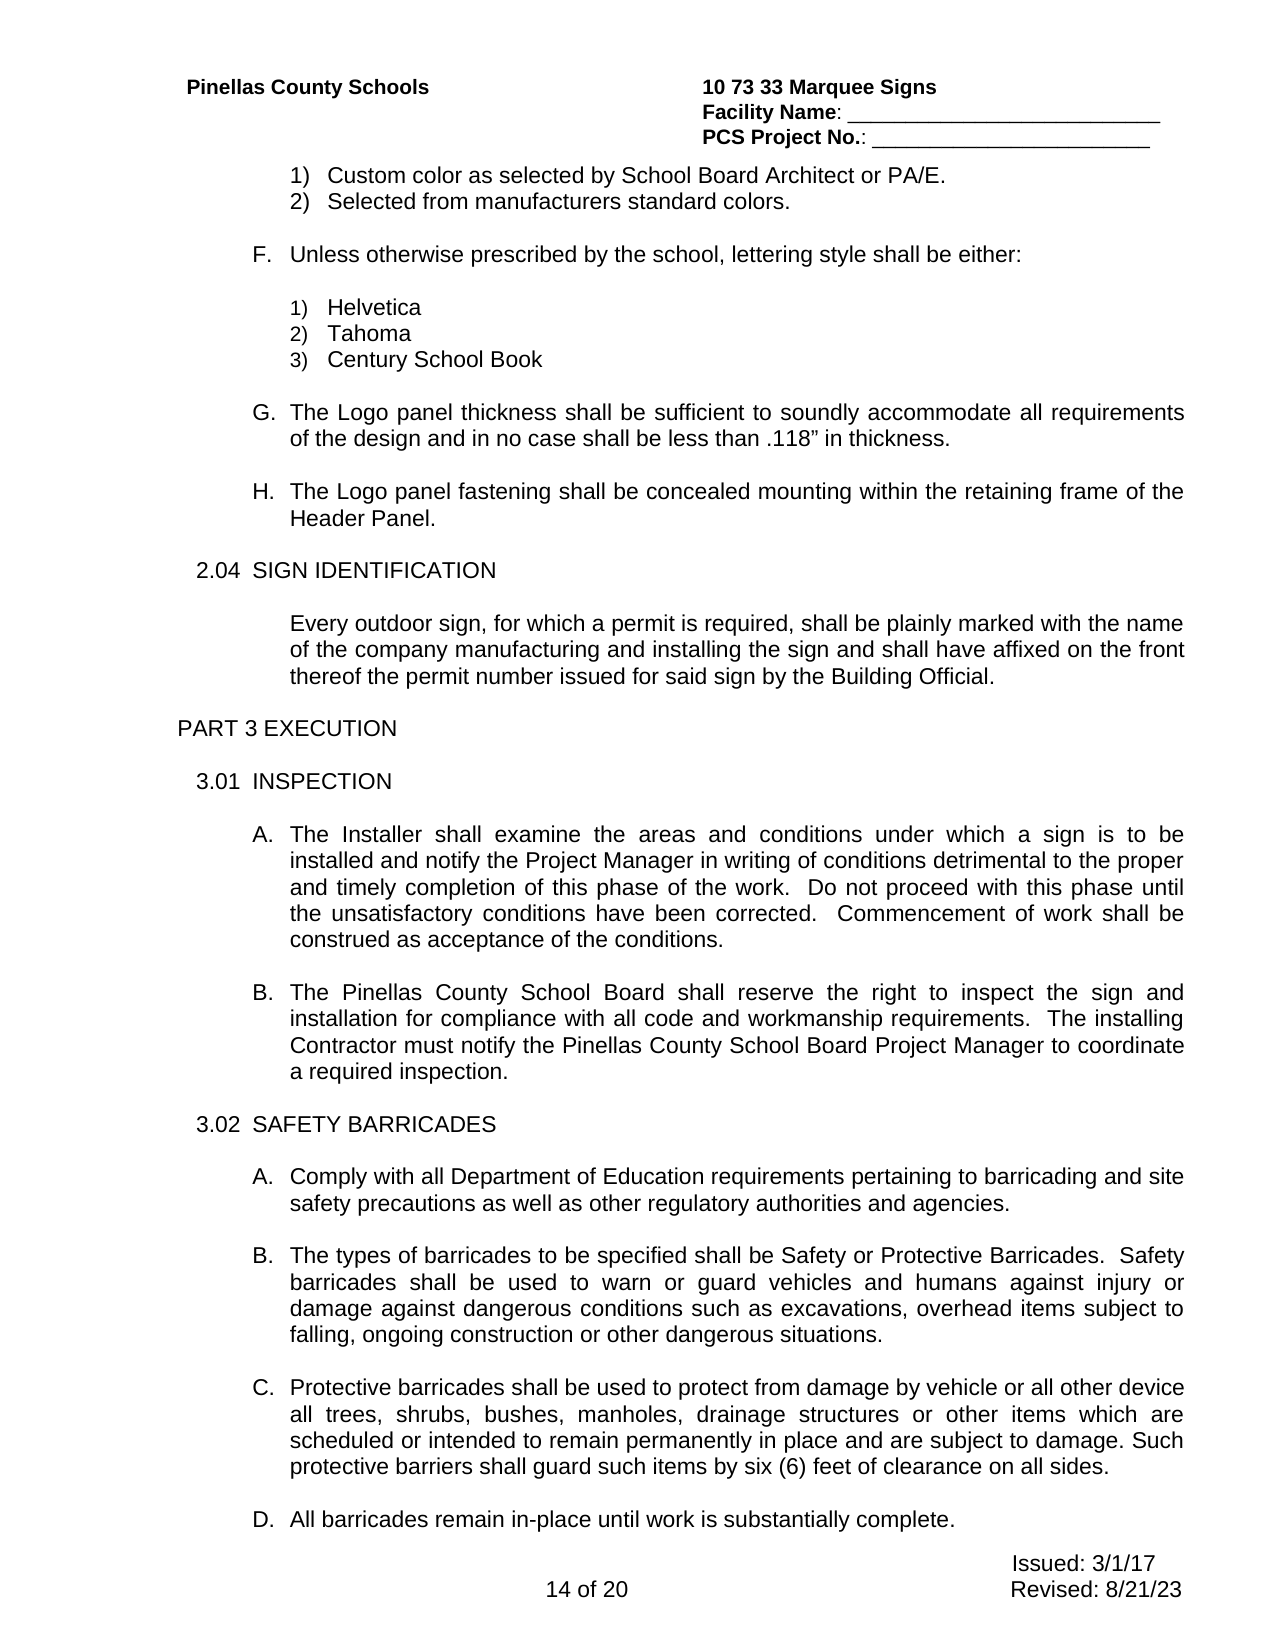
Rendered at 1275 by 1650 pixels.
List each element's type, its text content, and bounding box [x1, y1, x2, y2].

list Custom color as selected by School Board Architect or PA/E. [289, 162, 1185, 188]
text PART 3 EXECUTION [177, 715, 1185, 742]
list Tahoma [289, 320, 1185, 346]
list The Pinellas County School Board shall reserve the right to inspect the sign and installation for compliance with all code and workmanship requirements. The installing Contractor must notify the Pinellas County School Board Project Manager to coordinate a required inspection. [252, 979, 1185, 1084]
list Comply with all Department of Education requirements pertaining to barricading and site safety precautions as well as other regulatory authorities and agencies. [252, 1163, 1185, 1216]
list The Installer shall examine the areas and conditions under which a sign is to be installed and notify the Project Manager in writing of conditions detrimental to the proper and timely completion of this phase of the work. Do not proceed with this phase until the unsatisfactory conditions have been corrected. Commencement of work shall be construed as acceptance of the conditions. [252, 821, 1185, 952]
list Every outdoor sign, for which a permit is required, shall be plainly marked with the name of the company manufacturing and installing the sign and shall have affixed on the front thereof the permit number issued for said sign by the Building Official. [289, 610, 1185, 689]
list Protective barricades shall be used to protect from damage by vehicle or all other device all trees, shrubs, bushes, manholes, drainage structures or other items which are scheduled or intended to remain permanently in place and are subject to damage. Such protective barriers shall guard such items by six (6) feet of clearance on all sides. [252, 1374, 1185, 1479]
list Century School Book [289, 346, 1185, 373]
list Selected from manufacturers standard colors. [289, 188, 1185, 214]
list The Logo panel thickness shall be sufficient to soundly accommodate all requirements of the design and in no case shall be less than .118” in thickness. [252, 399, 1185, 452]
text 3.01 INSPECTION [196, 768, 1185, 794]
list The Logo panel fastening shall be concealed mounting within the retaining frame of the Header Panel. [252, 478, 1185, 531]
list The types of barricades to be specified shall be Safety or Protective Barricades. Safety barricades shall be used to warn or guard vehicles and humans against injury or damage against dangerous conditions such as excavations, overhead items subject to falling, ongoing construction or other dangerous situations. [252, 1242, 1185, 1348]
list All barricades remain in-place until work is substantially complete. [252, 1506, 1185, 1532]
list Unless otherwise prescribed by the school, lettering style shall be either: [252, 241, 1185, 267]
list Helvetica [289, 294, 1185, 320]
text 3.02 SAFETY BARRICADES [196, 1111, 1185, 1137]
text 2.04 SIGN IDENTIFICATION [196, 557, 1185, 583]
